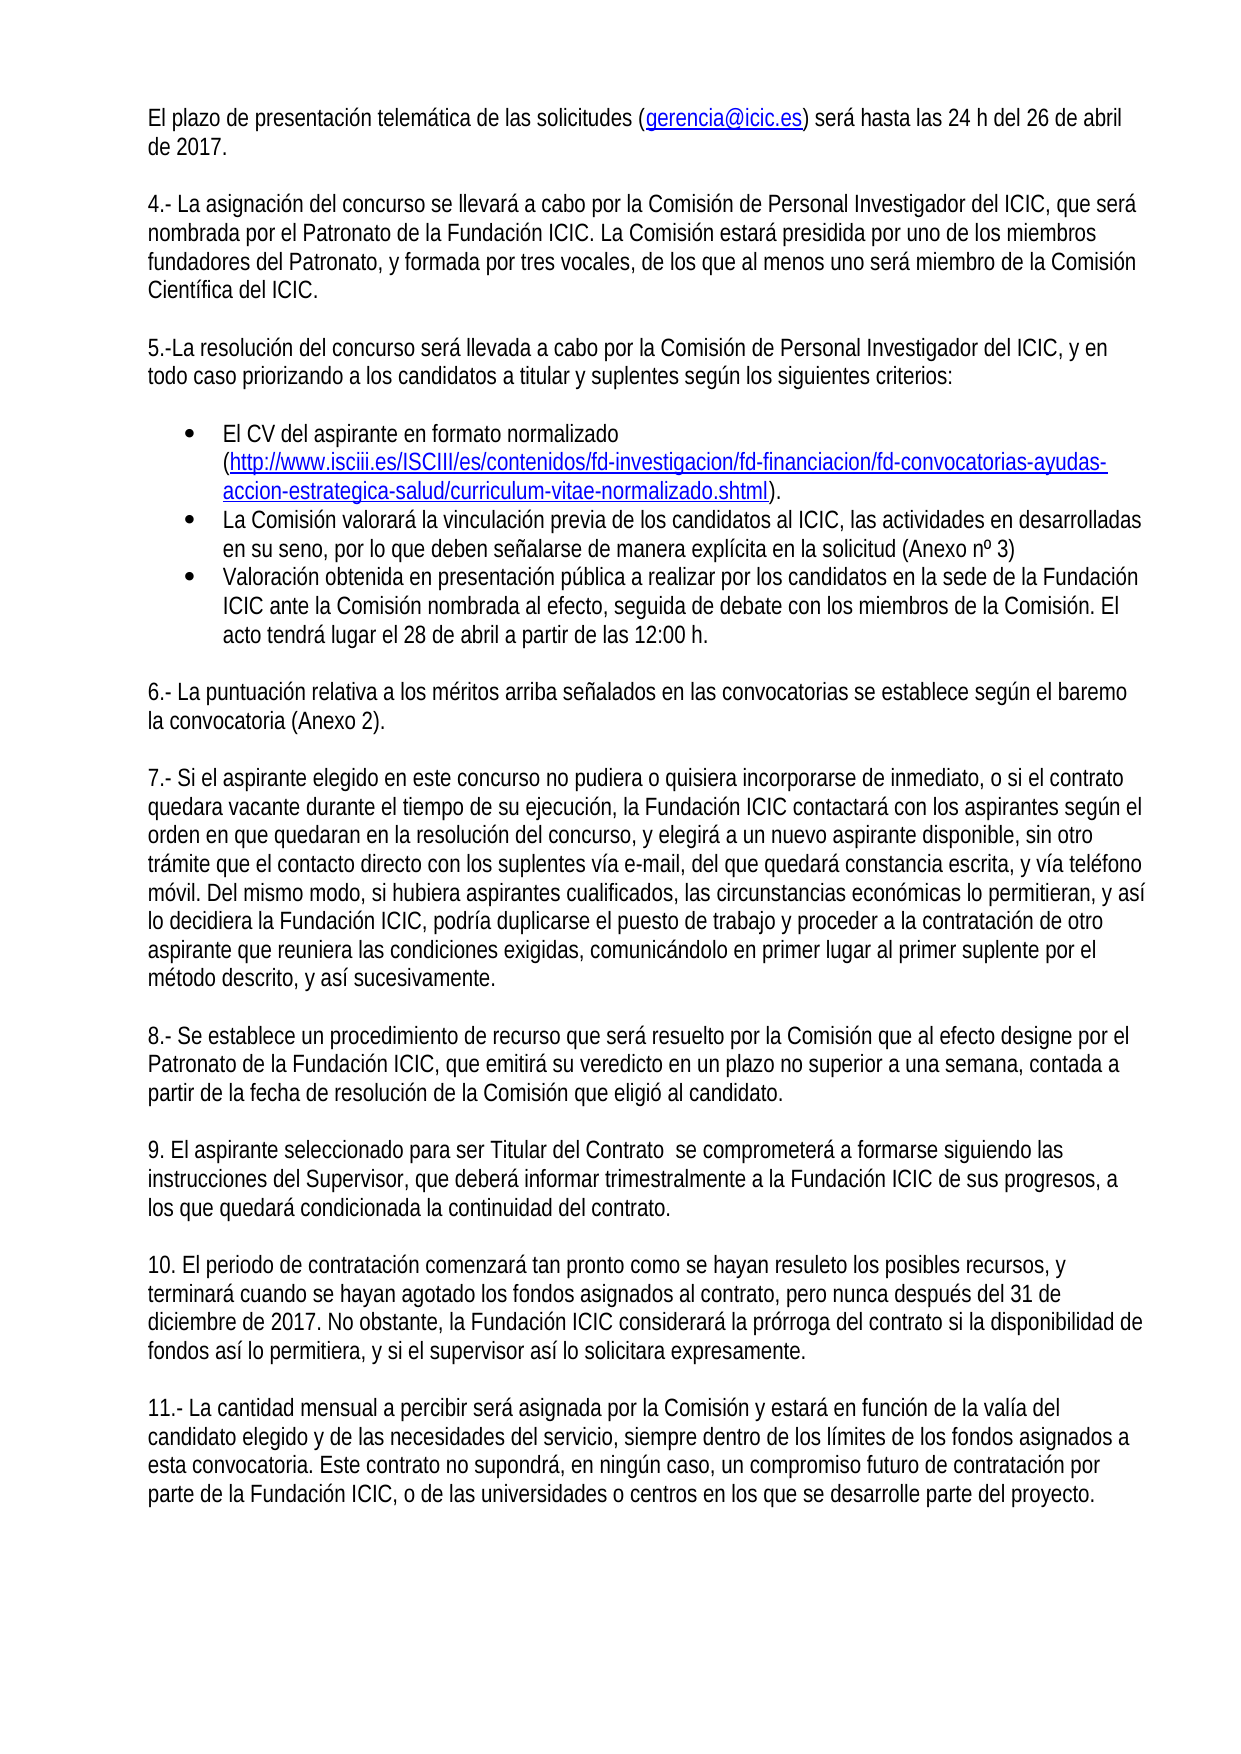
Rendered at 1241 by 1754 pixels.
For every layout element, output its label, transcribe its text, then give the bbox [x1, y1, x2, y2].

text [148, 103, 1149, 161]
text 4.- La asignación del concurso se llevará a cabo por la Comisión de Personal Investigador del ICIC, que será nombrada por el Patronato de la Fundación ICIC. La Comisión estará presidida por uno de los miembros fundadores del Patronato, y formada por tres vocales, de los que al menos uno será miembro de la Comisión Científica del ICIC. [148, 189, 1149, 304]
list Valoración obtenida en presentación pública a realizar por los candidatos en la sede de la Fundación ICIC ante la Comisión nombrada al efecto, seguida de debate con los miembros de la Comisión. El acto tendrá lugar el 28 de abril a partir de las 12:00 h. [185, 562, 1149, 648]
text 9. El aspirante seleccionado para ser Titular del Contrato se comprometerá a formarse siguiendo las instrucciones del Supervisor, que deberá informar trimestralmente a la Fundación ICIC de sus progresos, a los que quedará condicionada la continuidad del contrato. [148, 1135, 1149, 1221]
text 8.- Se establece un procedimiento de recurso que será resuelto por la Comisión que al efecto designe por el Patronato de la Fundación ICIC, que emitirá su veredicto en un plazo no superior a una semana, contada a partir de la fecha de resolución de la Comisión que eligió al candidato. [148, 1021, 1149, 1107]
text 7.- Si el aspirante elegido en este concurso no pudiera o quisiera incorporarse de inmediato, o si el contrato quedara vacante durante el tiempo de su ejecución, la Fundación ICIC contactará con los aspirantes según el orden en que quedaran en la resolución del concurso, y elegirá a un nuevo aspirante disponible, sin otro trámite que el contacto directo con los suplentes vía e-mail, del que quedará constancia escrita, y vía teléfono móvil. Del mismo modo, si hubiera aspirantes cualificados, las circunstancias económicas lo permitieran, y así lo decidiera la Fundación ICIC, podría duplicarse el puesto de trabajo y proceder a la contratación de otro aspirante que reuniera las condiciones exigidas, comunicándolo en primer lugar al primer suplente por el método descrito, y así sucesivamente. [148, 763, 1149, 992]
text 10. El periodo de contratación comenzará tan pronto como se hayan resuleto los posibles recursos, y terminará cuando se hayan agotado los fondos asignados al contrato, pero nunca después del 31 de diciembre de 2017. No obstante, la Fundación ICIC considerará la prórroga del contrato si la disponibilidad de fondos así lo permitiera, y si el supervisor así lo solicitara expresamente. [148, 1250, 1149, 1364]
text 5.-La resolución del concurso será llevada a cabo por la Comisión de Personal Investigador del ICIC, y en todo caso priorizando a los candidatos a titular y suplentes según los siguientes criterios: [148, 333, 1149, 390]
list La Comisión valorará la vinculación previa de los candidatos al ICIC, las actividades en desarrolladas en su seno, por lo que deben señalarse de manera explícita en la solicitud (Anexo nº 3) [185, 505, 1149, 562]
text 6.- La puntuación relativa a los méritos arriba señalados en las convocatorias se establece según el baremo la convocatoria (Anexo 2). [148, 677, 1149, 734]
text 11.- La cantidad mensual a percibir será asignada por la Comisión y estará en función de la valía del candidato elegido y de las necesidades del servicio, siempre dentro de los límites de los fondos asignados a esta convocatoria. Este contrato no supondrá, en ningún caso, un compromiso futuro de contratación por parte de la Fundación ICIC, o de las universidades o centros en los que se desarrolle parte del proyecto. [148, 1393, 1149, 1508]
list El CV del aspirante en formato normalizado (http://www.isciii.es/ISCIII/es/contenidos/fd-investigacion/fd-financiacion/fd-convocatorias-ayudas-accion-estrategica-salud/curriculum-vitae-normalizado.shtml). [185, 418, 1149, 505]
